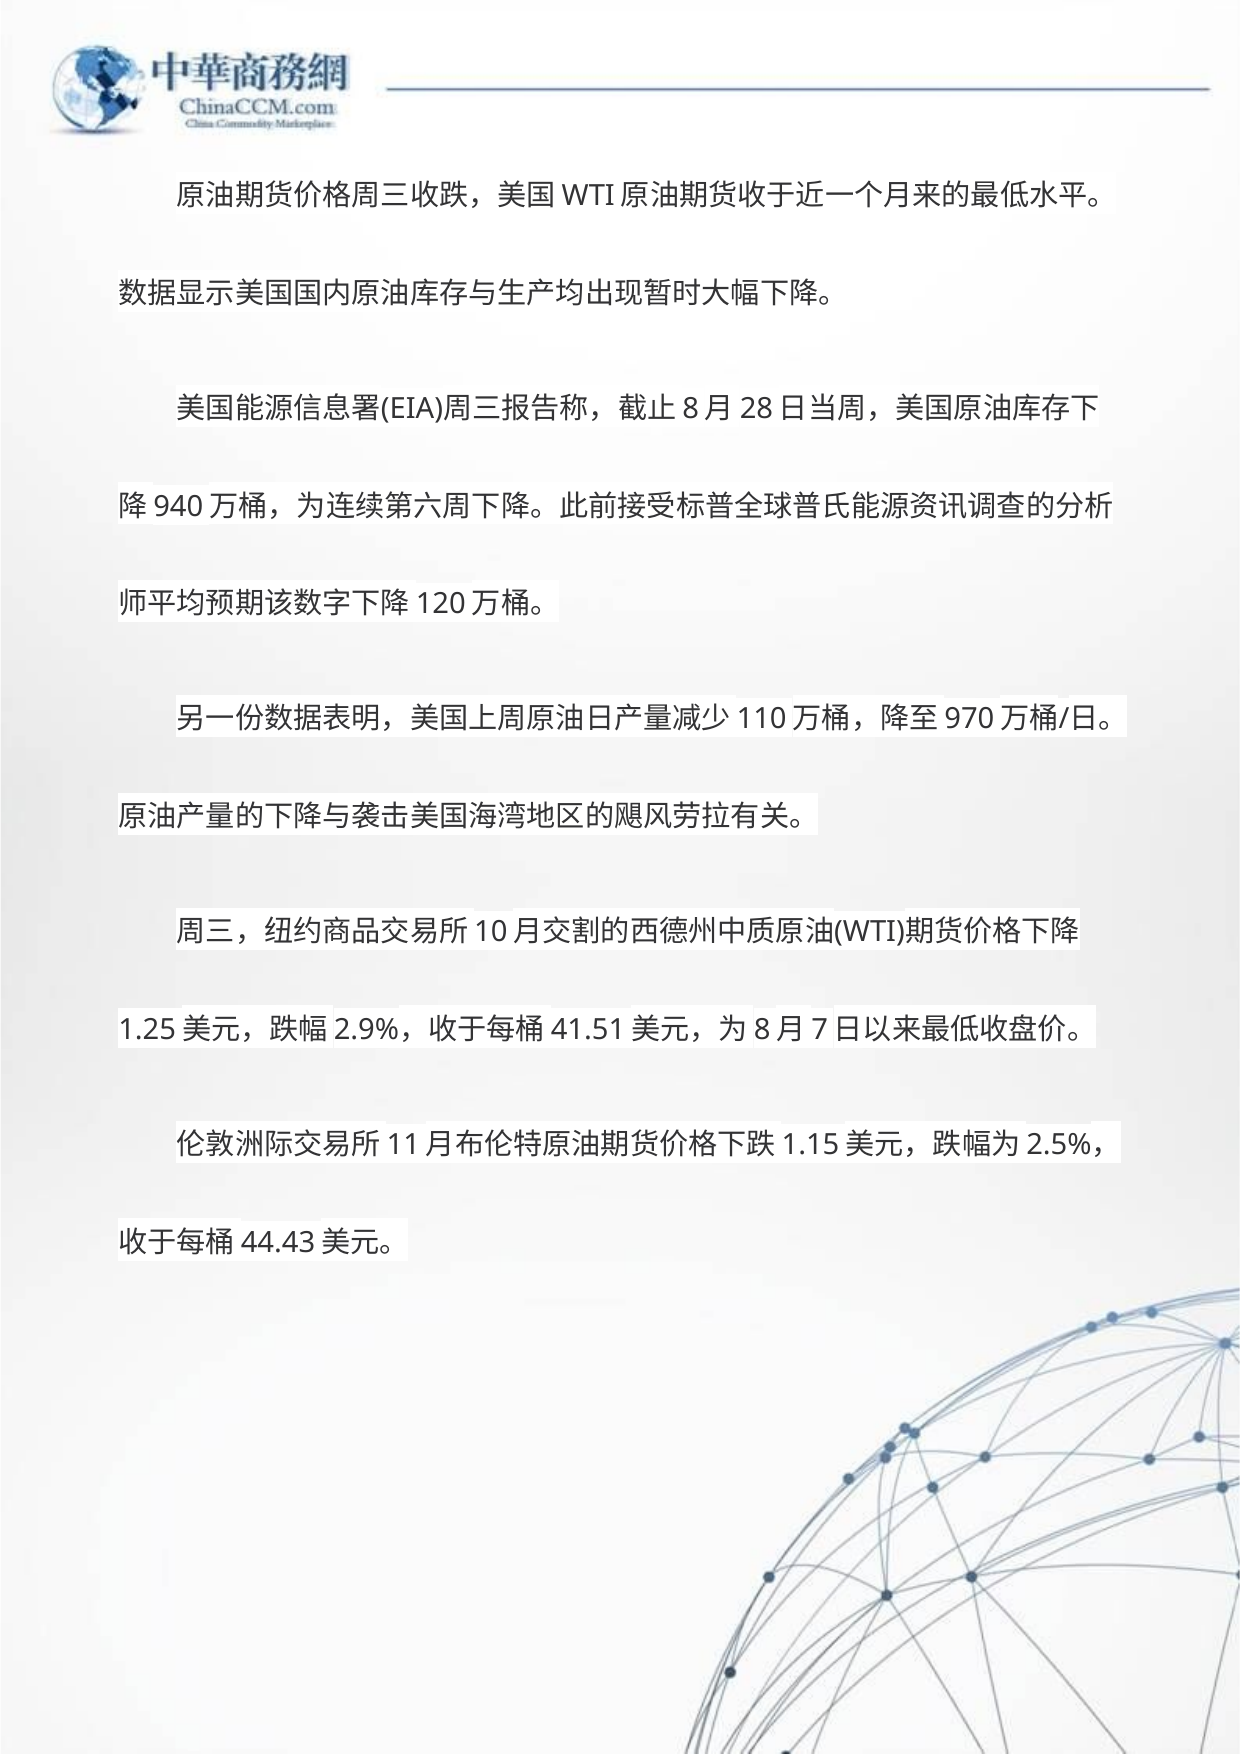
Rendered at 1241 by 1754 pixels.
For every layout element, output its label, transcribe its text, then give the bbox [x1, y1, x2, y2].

text 周三，纽约商品交易所10月交割的西德州中质原油(WTI)期货价格下降1.25美元，跌幅2.9%，收于每桶41.51美元，为8月7日以来最低收盘价。 [118, 897, 1122, 1059]
text 美国能源信息署(EIA)周三报告称，截止8月28日当周，美国原油库存下降940万桶，为连续第六周下降。此前接受标普全球普氏能源资讯调查的分析师平均预期该数字下降120万桶。 [118, 373, 1122, 633]
text 伦敦洲际交易所11月布伦特原油期货价格下跌1.15美元，跌幅为2.5%，收于每桶44.43美元。 [118, 1109, 1122, 1272]
picture [0, 0, 1240, 1754]
text 原油期货价格周三收跌，美国WTI原油期货收于近一个月来的最低水平。数据显示美国国内原油库存与生产均出现暂时大幅下降。 [118, 161, 1122, 323]
text 另一份数据表明，美国上周原油日产量减少110万桶，降至970万桶/日。原油产量的下降与袭击美国海湾地区的飓风劳拉有关。 [118, 684, 1122, 846]
